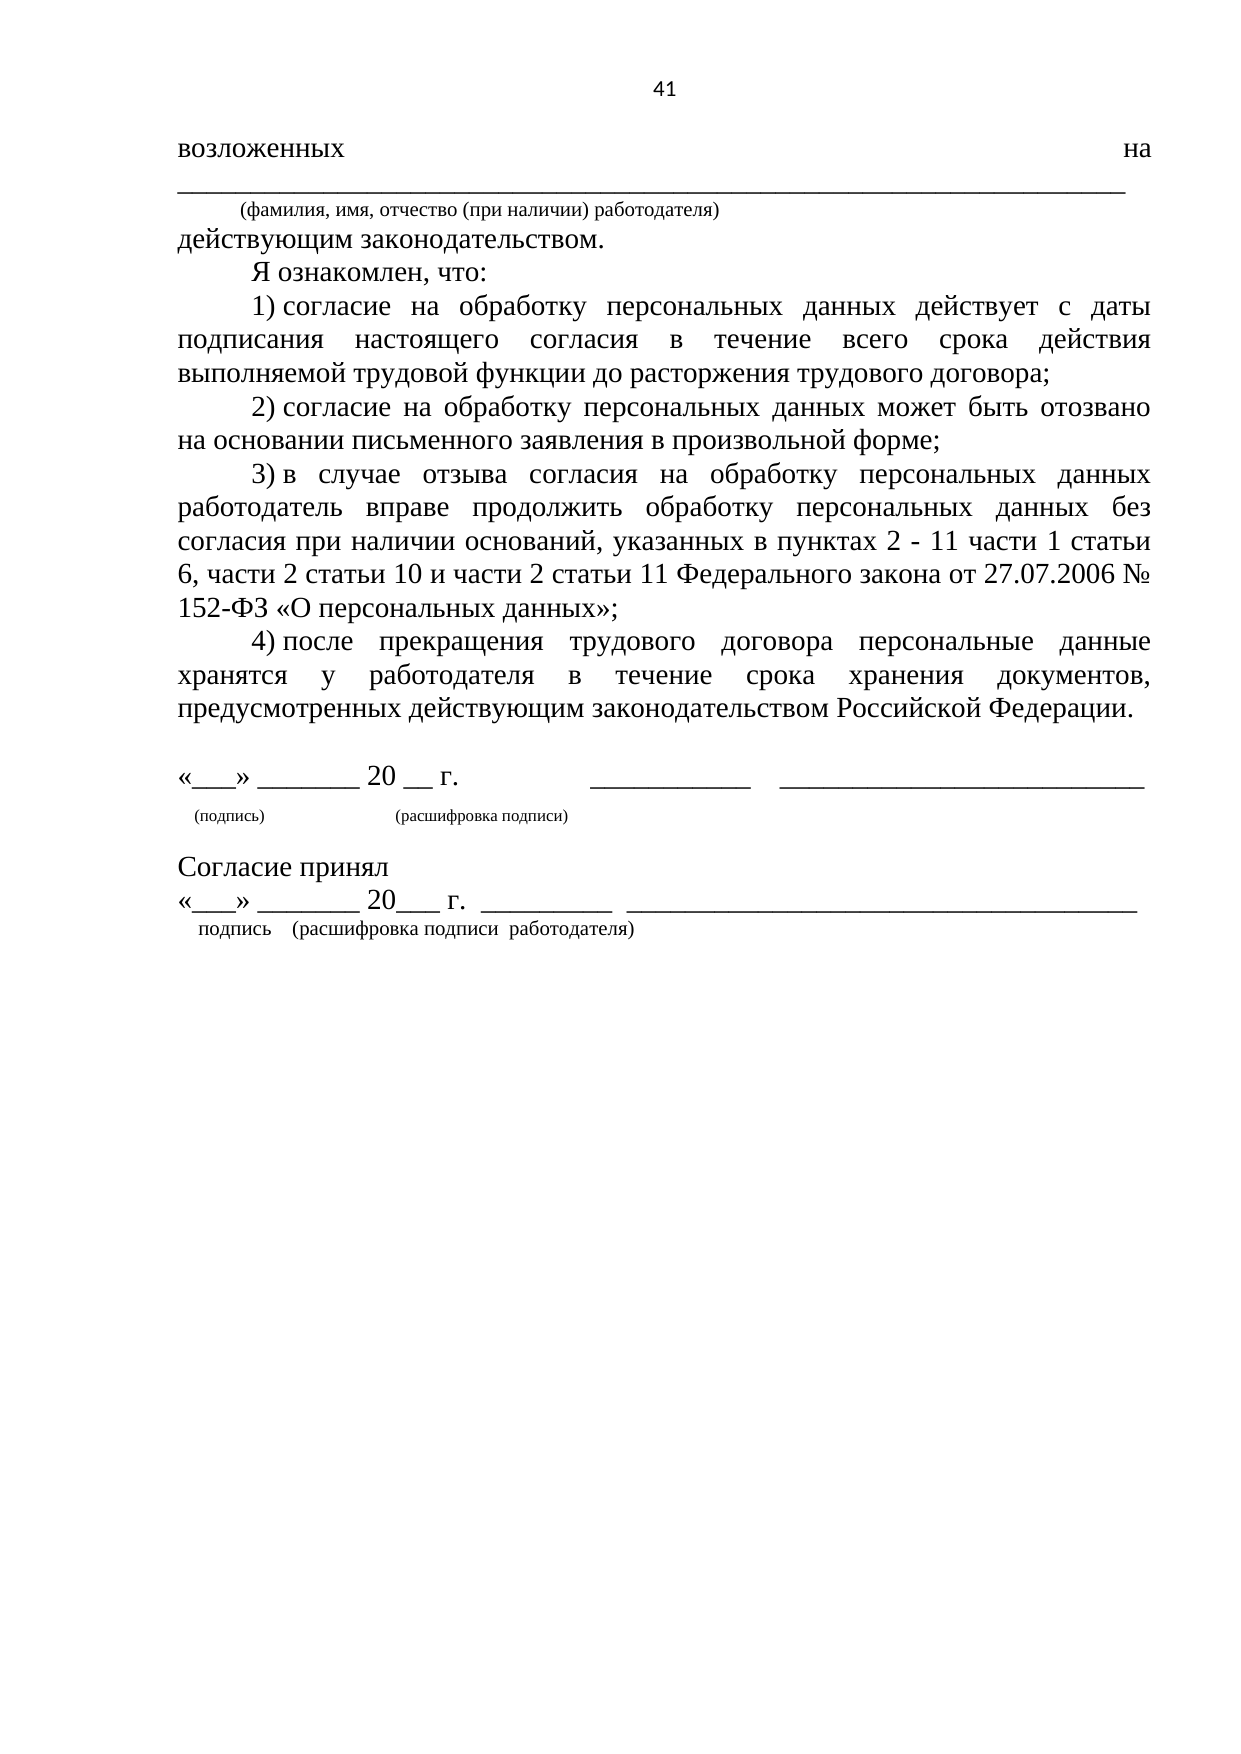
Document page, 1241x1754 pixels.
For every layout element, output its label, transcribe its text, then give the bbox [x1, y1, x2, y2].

text подпись (расшифровка подписи работодателя) [177, 916, 1152, 940]
text «___» _______ 20 __ г. ___________ _________________________ [177, 758, 1152, 791]
text 3) в случае отзыва согласия на обработку персональных данных работодатель вправе продолжить обработку персональных данных без согласия при наличии оснований, указанных в пунктах 2 - 11 части 1 статьи 6, части 2 статьи 10 и части 2 статьи 11 Федерального закона от 27.07.2006 № 152-ФЗ «О персональных данных»; [177, 456, 1152, 623]
text (подпись) (расшифровка подписи) [177, 791, 1152, 825]
text (фамилия, имя, отчество (при наличии) работодателя) [177, 197, 1152, 221]
text Согласие принял [177, 849, 1152, 882]
text «___» _______ 20___ г. _________ ___________________________________ [177, 882, 1152, 916]
text действующим законодательством. [177, 221, 1152, 254]
text Я ознакомлен, что: [177, 254, 1152, 288]
text 1) согласие на обработку персональных данных действует с даты подписания настоящего согласия в течение всего срока действия выполняемой трудовой функции до расторжения трудового договора; [177, 288, 1152, 389]
text 4) после прекращения трудового договора персональные данные хранятся у работодателя в течение срока хранения документов, предусмотренных действующим законодательством Российской Федерации. [177, 623, 1152, 724]
text 2) согласие на обработку персональных данных может быть отозвано на основании письменного заявления в произвольной форме; [177, 389, 1152, 456]
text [177, 130, 1152, 197]
